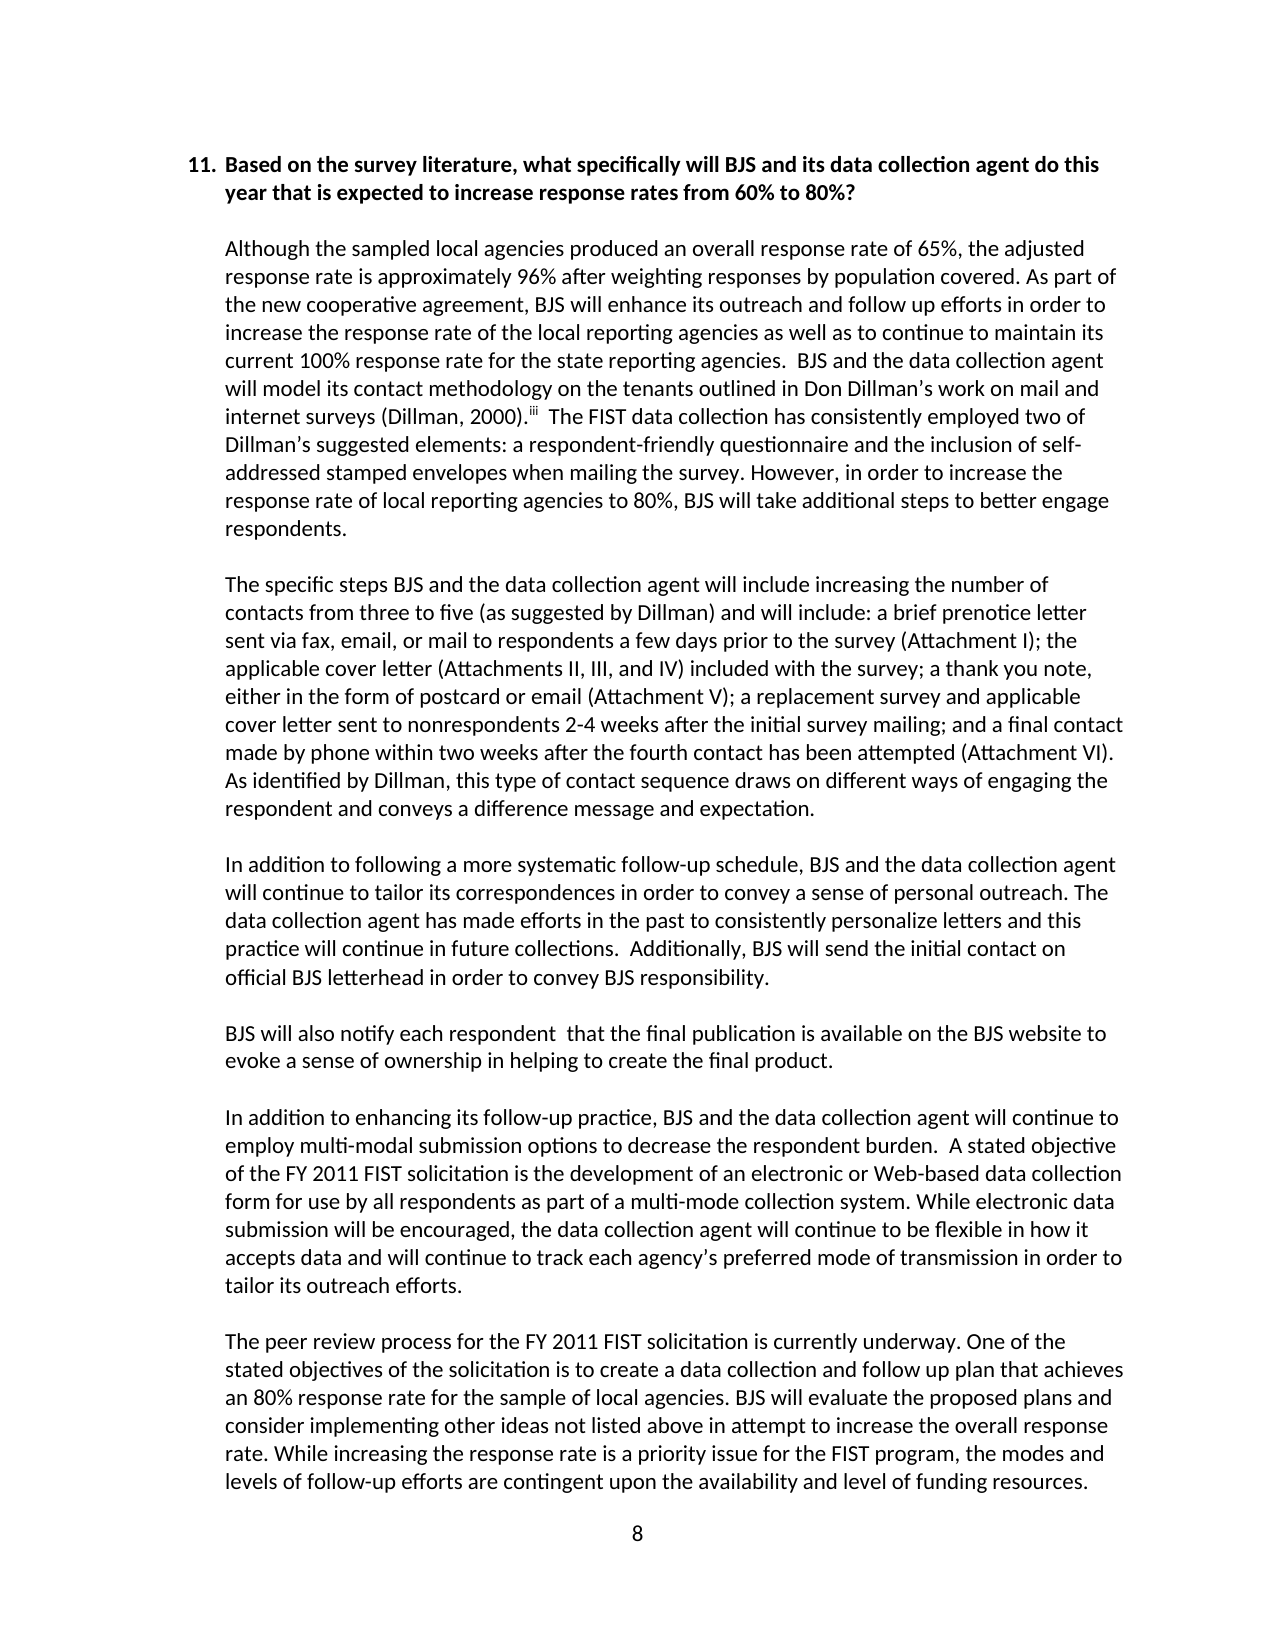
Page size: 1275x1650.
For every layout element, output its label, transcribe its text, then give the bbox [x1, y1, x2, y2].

text Although the sampled local agencies produced an overall response rate of 65%, the adjusted response rate is approximately 96% after weighting responses by population covered. As part of the new cooperative agreement, BJS will enhance its outreach and follow up efforts in order to increase the response rate of the local reporting agencies as well as to continue to maintain its current 100% response rate for the state reporting agencies. BJS and the data collection agent will model its contact methodology on the tenants outlined in Don Dillman’s work on mail and internet surveys (Dillman, 2000). The FIST data collection has consistently employed two of Dillman’s suggested elements: a respondent-friendly questionnaire and the inclusion of self-addressed stamped envelopes when mailing the survey. However, in order to increase the response rate of local reporting agencies to 80%, BJS will take additional steps to better engage respondents. [225, 234, 1125, 542]
text The specific steps BJS and the data collection agent will include increasing the number of contacts from three to five (as suggested by Dillman) and will include: a brief prenotice letter sent via fax, email, or mail to respondents a few days prior to the survey (Attachment I); the applicable cover letter (Attachments II, III, and IV) included with the survey; a thank you note, either in the form of postcard or email (Attachment V); a replacement survey and applicable cover letter sent to nonrespondents 2-4 weeks after the initial survey mailing; and a final contact made by phone within two weeks after the fourth contact has been attempted (Attachment VI). As identified by Dillman, this type of contact sequence draws on different ways of engaging the respondent and conveys a difference message and expectation. [225, 570, 1125, 822]
list Based on the survey literature, what specifically will BJS and its data collection agent do this year that is expected to increase response rates from 60% to 80%? [187, 150, 1125, 206]
text In addition to following a more systematic follow-up schedule, BJS and the data collection agent will continue to tailor its correspondences in order to convey a sense of personal outreach. The data collection agent has made efforts in the past to consistently personalize letters and this practice will continue in future collections. Additionally, BJS will send the initial contact on official BJS letterhead in order to convey BJS responsibility. [225, 851, 1125, 991]
text In addition to enhancing its follow-up practice, BJS and the data collection agent will continue to employ multi-modal submission options to decrease the respondent burden. A stated objective of the FY 2011 FIST solicitation is the development of an electronic or Web-based data collection form for use by all respondents as part of a multi-mode collection system. While electronic data submission will be encouraged, the data collection agent will continue to be flexible in how it accepts data and will continue to track each agency’s preferred mode of transmission in order to tailor its outreach efforts. [225, 1103, 1125, 1299]
text BJS will also notify each respondent that the final publication is available on the BJS website to evoke a sense of ownership in helping to create the final product. [225, 1019, 1125, 1075]
text The peer review process for the FY 2011 FIST solicitation is currently underway. One of the stated objectives of the solicitation is to create a data collection and follow up plan that achieves an 80% response rate for the sample of local agencies. BJS will evaluate the proposed plans and consider implementing other ideas not listed above in attempt to increase the overall response rate. While increasing the response rate is a priority issue for the FIST program, the modes and levels of follow-up efforts are contingent upon the availability and level of funding resources. [225, 1327, 1125, 1495]
